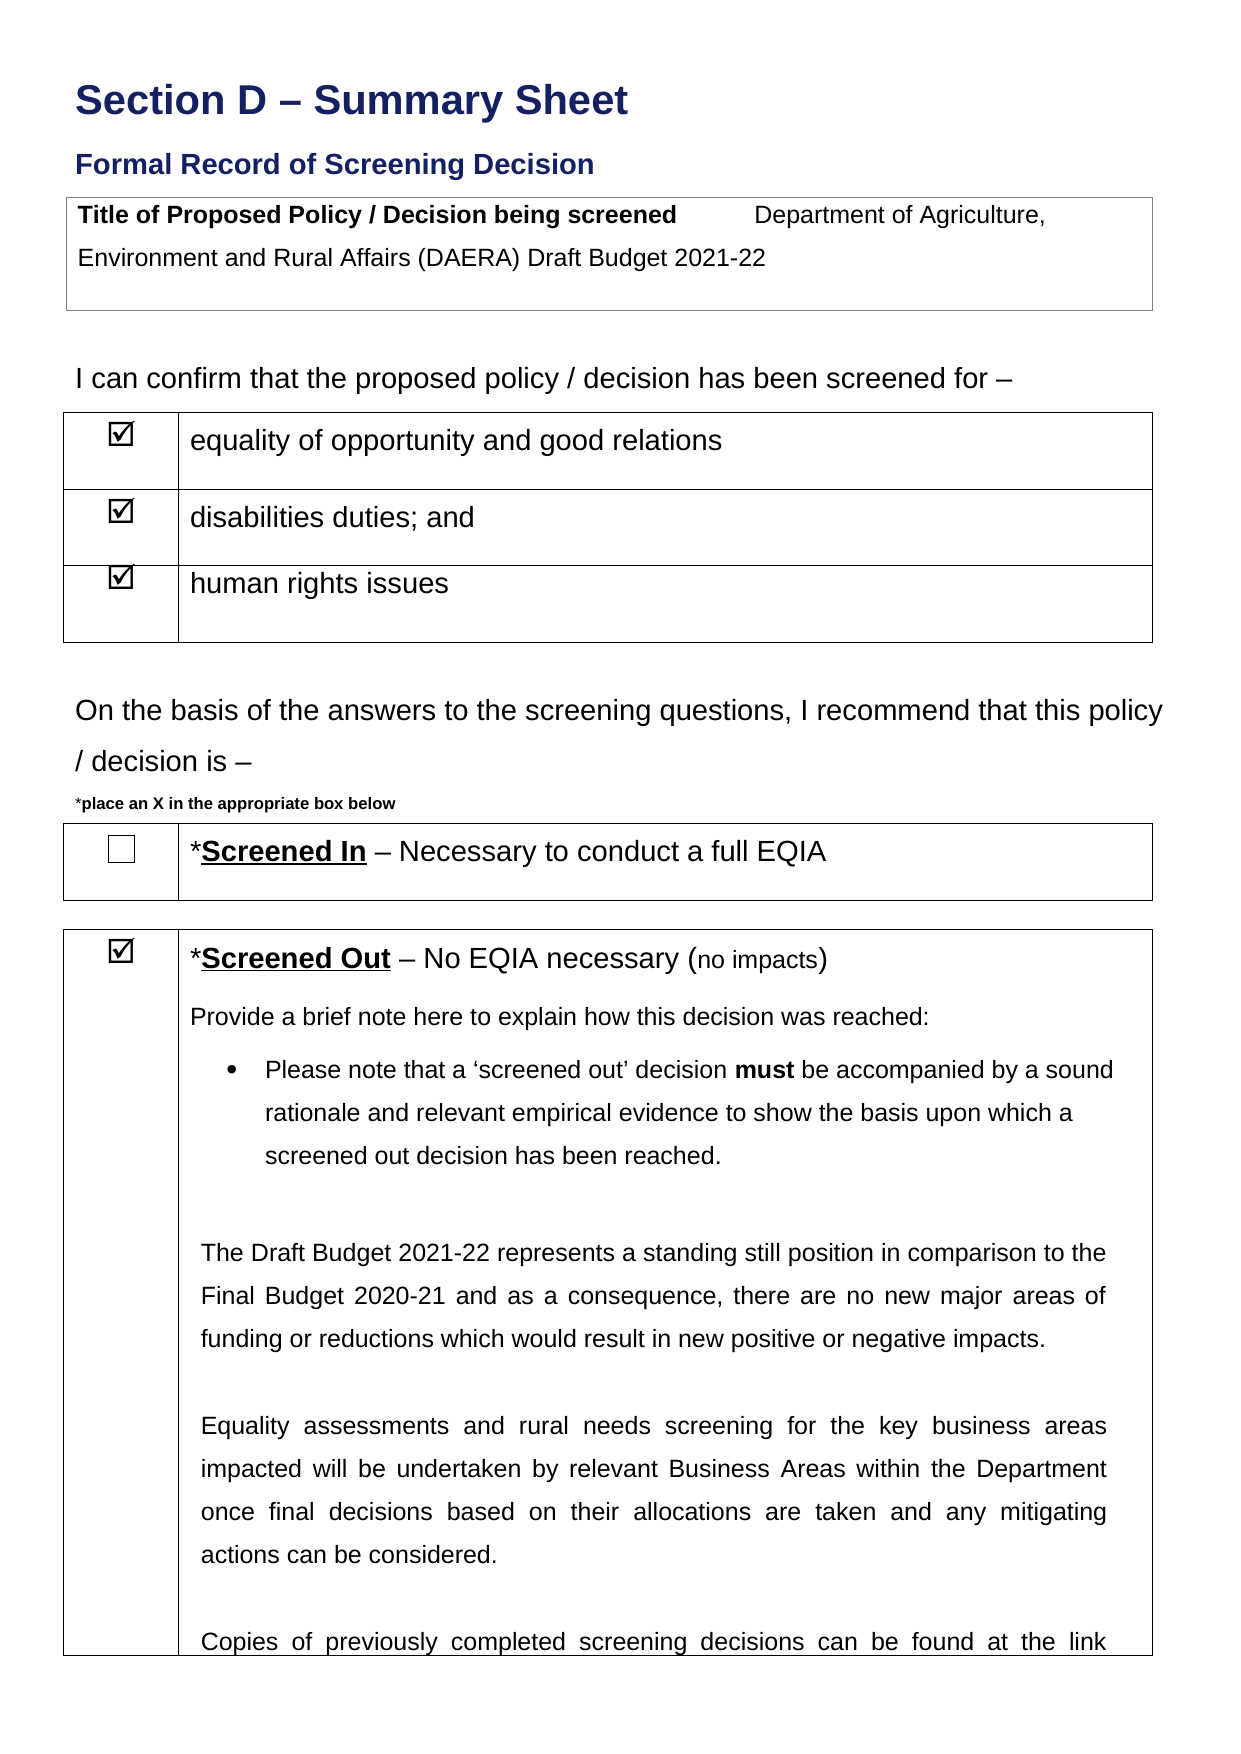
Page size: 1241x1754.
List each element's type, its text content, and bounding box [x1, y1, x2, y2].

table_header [179, 930, 1152, 1655]
table_header [64, 824, 178, 899]
table_cell human rights issues [179, 566, 1152, 642]
table_header [64, 930, 178, 1655]
text Section D – Summary Sheet [75, 75, 1165, 123]
text Formal Record of Screening Decision [75, 147, 1165, 180]
table_cell [64, 490, 178, 565]
table_header [64, 413, 178, 488]
table_cell [64, 566, 178, 642]
table_header equality of opportunity and good relations [179, 413, 1152, 488]
table_cell disabilities duties; and [179, 490, 1152, 565]
table_header *Screened In – Necessary to conduct a full EQIA [179, 824, 1152, 899]
text I can confirm that the proposed policy / decision has been screened for – [75, 361, 1165, 395]
table_header Title of Proposed Policy / Decision being screened Department of Agriculture, Environment and Rural Affairs (DAERA) Draft Budget 2021-22 [67, 198, 1152, 310]
text On the basis of the answers to the screening questions, I recommend that this policy / decision is – [75, 693, 1165, 777]
text *place an X in the appropriate box below [75, 794, 1165, 813]
